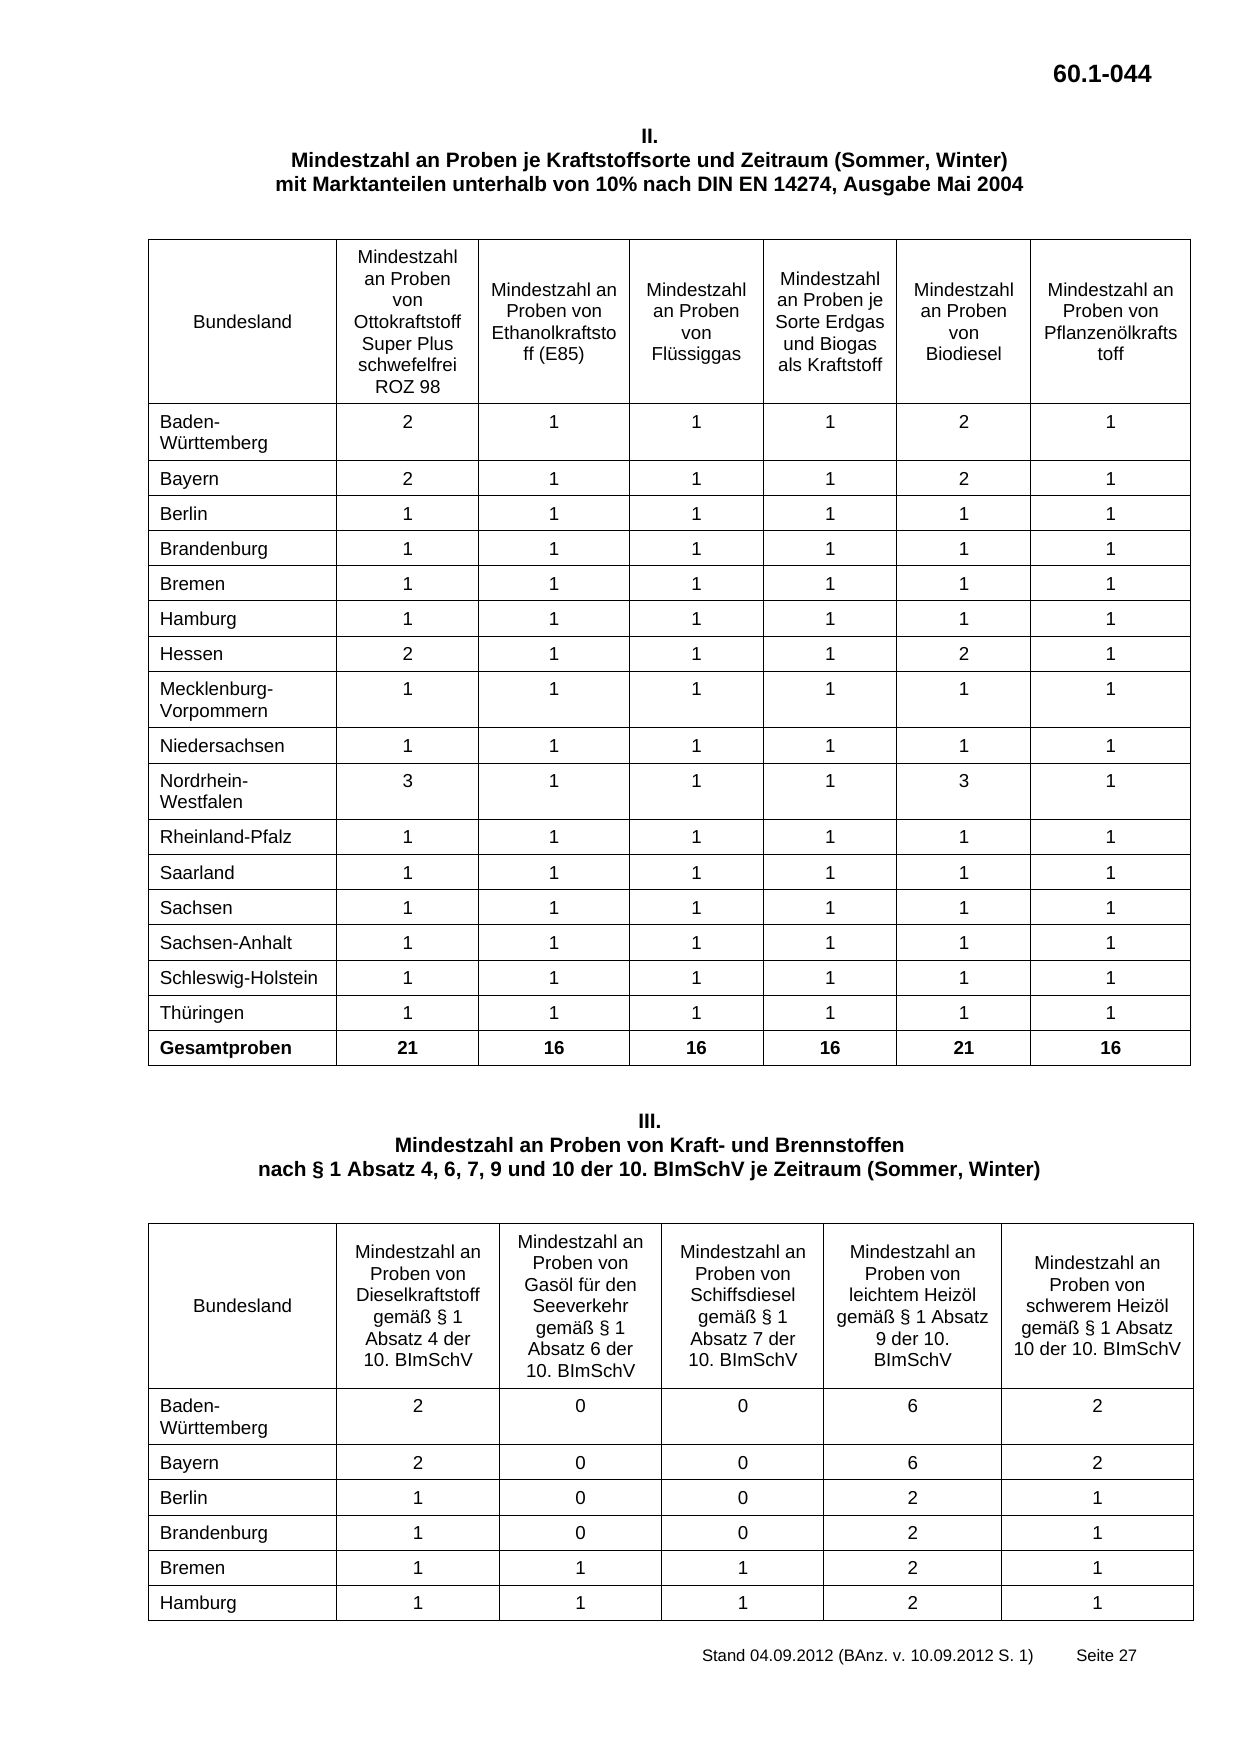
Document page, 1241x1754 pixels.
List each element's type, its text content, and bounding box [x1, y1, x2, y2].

table_cell 1 [1031, 855, 1190, 889]
table_cell 1 [1031, 496, 1190, 530]
table_cell 1 [337, 855, 478, 889]
table_header Bundesland [149, 1224, 336, 1388]
table_cell 1 [897, 925, 1030, 959]
table_cell 1 [479, 496, 629, 530]
table_cell 1 [897, 996, 1030, 1030]
table_header Mindestzahl an Proben je Sorte Erdgas und Biogas als Kraftstoff [764, 240, 896, 403]
table_cell 1 [479, 637, 629, 671]
table_cell 1 [479, 461, 629, 495]
table_cell 1 [764, 672, 896, 727]
table_cell 1 [630, 961, 763, 994]
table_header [662, 1224, 823, 1388]
table_cell 1 [897, 728, 1030, 762]
table_cell 1 [764, 531, 896, 565]
table_cell 1 [337, 566, 478, 600]
table_cell Brandenburg [149, 531, 336, 565]
table_cell 1 [897, 855, 1030, 889]
table_cell 1 [337, 1480, 499, 1514]
table_header Mindestzahl an Proben von Flüssiggas [630, 240, 763, 403]
table_cell 1 [764, 925, 896, 959]
table_cell 1 [479, 601, 629, 636]
table_cell 6 [824, 1445, 1001, 1479]
table_cell 1 [1002, 1586, 1193, 1620]
table_cell 16 [764, 1031, 896, 1065]
text II. Mindestzahl an Proben je Kraftstoffsorte und Zeitraum (Sommer, Winter) mit Marktanteilen unterhalb von 10% nach DIN EN 14274, Ausgabe Mai 2004 [148, 124, 1152, 196]
table_cell 1 [479, 961, 629, 994]
table_cell 3 [897, 764, 1030, 819]
table_cell Berlin [149, 496, 336, 530]
table_cell 1 [897, 496, 1030, 530]
table_cell 1 [479, 566, 629, 600]
table_cell 1 [479, 855, 629, 889]
table_cell Gesamtproben [149, 1031, 336, 1065]
table_cell 1 [479, 764, 629, 819]
table_cell 1 [337, 961, 478, 994]
table_cell 1 [897, 531, 1030, 565]
table_cell 1 [630, 764, 763, 819]
table_cell 1 [1031, 566, 1190, 600]
table_cell 1 [1002, 1551, 1193, 1585]
table_cell 1 [630, 996, 763, 1030]
table_cell 1 [897, 601, 1030, 636]
table_cell 1 [1031, 672, 1190, 727]
table_cell Baden-Württemberg [149, 404, 336, 460]
table_cell 1 [630, 820, 763, 854]
table_cell 1 [337, 925, 478, 959]
table_cell 1 [337, 601, 478, 636]
table_cell Schleswig-Holstein [149, 961, 336, 994]
table_cell 1 [897, 820, 1030, 854]
table_cell 1 [897, 672, 1030, 727]
table_cell 1 [479, 925, 629, 959]
table_cell 1 [1031, 601, 1190, 636]
table_cell 21 [337, 1031, 478, 1065]
table_cell 1 [630, 601, 763, 636]
table_cell 1 [764, 890, 896, 924]
table_cell 2 [824, 1586, 1001, 1620]
table_cell 0 [500, 1389, 661, 1444]
table_cell 2 [897, 461, 1030, 495]
table_cell 1 [764, 820, 896, 854]
table_cell 0 [662, 1480, 823, 1514]
table_header Mindestzahl an Proben von Ethanolkraftstoff (E85) [479, 240, 629, 403]
table_cell 2 [1002, 1445, 1193, 1479]
table_cell 1 [337, 672, 478, 727]
table_cell 1 [479, 728, 629, 762]
table_cell 1 [630, 566, 763, 600]
table_cell 1 [764, 961, 896, 994]
table_cell 1 [1002, 1480, 1193, 1514]
table_cell Berlin [149, 1480, 336, 1514]
table_cell Hamburg [149, 601, 336, 636]
table_cell 2 [337, 461, 478, 495]
table_cell Bremen [149, 566, 336, 600]
table_cell 2 [337, 1445, 499, 1479]
table_cell 1 [1031, 531, 1190, 565]
table_cell 2 [824, 1551, 1001, 1585]
table_cell Saarland [149, 855, 336, 889]
table_cell 1 [764, 996, 896, 1030]
table_cell Hamburg [149, 1586, 336, 1620]
table_cell 1 [1031, 925, 1190, 959]
table_cell 1 [630, 531, 763, 565]
text III. Mindestzahl an Proben von Kraft- und Brennstoffen nach § 1 Absatz 4, 6, 7, 9 und 10 der 10. BImSchV je Zeitraum (Sommer, Winter) [148, 1108, 1152, 1180]
table_cell 1 [1031, 461, 1190, 495]
table_cell 0 [500, 1516, 661, 1549]
table_cell 0 [500, 1445, 661, 1479]
table_cell 1 [630, 728, 763, 762]
table_cell 2 [897, 637, 1030, 671]
table_cell 1 [500, 1586, 661, 1620]
table_cell Niedersachsen [149, 728, 336, 762]
table_cell 1 [479, 820, 629, 854]
table_cell 1 [764, 601, 896, 636]
table_cell 1 [630, 637, 763, 671]
table_cell Thüringen [149, 996, 336, 1030]
table_cell 1 [630, 404, 763, 460]
table_cell 1 [1031, 637, 1190, 671]
table_cell 1 [630, 890, 763, 924]
table_cell 1 [1002, 1516, 1193, 1549]
table_cell 2 [337, 1389, 499, 1444]
table_cell 1 [662, 1551, 823, 1585]
table_cell 2 [824, 1480, 1001, 1514]
table_cell 1 [337, 1516, 499, 1549]
table_cell 1 [630, 461, 763, 495]
table_cell 1 [764, 461, 896, 495]
table_cell 2 [897, 404, 1030, 460]
table_cell 1 [764, 566, 896, 600]
table_cell 1 [897, 961, 1030, 994]
table_cell 1 [897, 566, 1030, 600]
table_header Mindestzahl an Proben von Ottokraftstoff Super Plus schwefelfrei ROZ 98 [337, 240, 478, 403]
table_cell Rheinland-Pfalz [149, 820, 336, 854]
table_cell 2 [337, 404, 478, 460]
table_cell 1 [337, 1586, 499, 1620]
table_cell 1 [1031, 728, 1190, 762]
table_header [1002, 1224, 1193, 1388]
table_cell 1 [764, 728, 896, 762]
table_cell 16 [630, 1031, 763, 1065]
table_cell 1 [897, 890, 1030, 924]
table_cell 1 [630, 672, 763, 727]
table_cell 16 [1031, 1031, 1190, 1065]
table_cell Nordrhein-Westfalen [149, 764, 336, 819]
table_cell 1 [479, 672, 629, 727]
table_cell 1 [630, 855, 763, 889]
table_cell 1 [500, 1551, 661, 1585]
table_cell 1 [662, 1586, 823, 1620]
table_cell 1 [479, 890, 629, 924]
table_cell 1 [630, 496, 763, 530]
table_header Mindestzahl an Proben von Biodiesel [897, 240, 1030, 403]
table_cell Bayern [149, 461, 336, 495]
table_header Mindestzahl an Proben von Pflanzenölkraftstoff [1031, 240, 1190, 403]
table_cell Hessen [149, 637, 336, 671]
table_cell 1 [764, 855, 896, 889]
table_cell 2 [337, 637, 478, 671]
table_header Bundesland [149, 240, 336, 403]
table_cell 21 [897, 1031, 1030, 1065]
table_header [500, 1224, 661, 1388]
table_cell 1 [1031, 820, 1190, 854]
table_cell 1 [764, 404, 896, 460]
table_cell 1 [337, 1551, 499, 1585]
table_cell 2 [824, 1516, 1001, 1549]
table_cell Mecklenburg-Vorpommern [149, 672, 336, 727]
table_cell 1 [764, 764, 896, 819]
table_cell Sachsen [149, 890, 336, 924]
table_cell 1 [1031, 890, 1190, 924]
table_cell 1 [337, 890, 478, 924]
table_cell 1 [1031, 996, 1190, 1030]
table_cell 16 [479, 1031, 629, 1065]
table_cell 0 [500, 1480, 661, 1514]
table_cell Baden-Württemberg [149, 1389, 336, 1444]
table_cell Bremen [149, 1551, 336, 1585]
table_cell Brandenburg [149, 1516, 336, 1549]
table_cell 3 [337, 764, 478, 819]
table_cell 1 [764, 637, 896, 671]
table_cell 0 [662, 1445, 823, 1479]
table_cell 1 [764, 496, 896, 530]
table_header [337, 1224, 499, 1388]
table_cell 1 [479, 404, 629, 460]
table_cell 1 [337, 531, 478, 565]
table_cell 1 [1031, 961, 1190, 994]
table_cell 1 [479, 996, 629, 1030]
table_cell 1 [337, 496, 478, 530]
table_cell 1 [337, 996, 478, 1030]
table_cell 0 [662, 1389, 823, 1444]
table_cell Bayern [149, 1445, 336, 1479]
table_cell 6 [824, 1389, 1001, 1444]
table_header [824, 1224, 1001, 1388]
table_cell 1 [479, 531, 629, 565]
table_cell 1 [630, 925, 763, 959]
table_cell 2 [1002, 1389, 1193, 1444]
table_cell 1 [337, 728, 478, 762]
table_cell Sachsen-Anhalt [149, 925, 336, 959]
table_cell 1 [337, 820, 478, 854]
table_cell 1 [1031, 764, 1190, 819]
table_cell 1 [1031, 404, 1190, 460]
table_cell 0 [662, 1516, 823, 1549]
